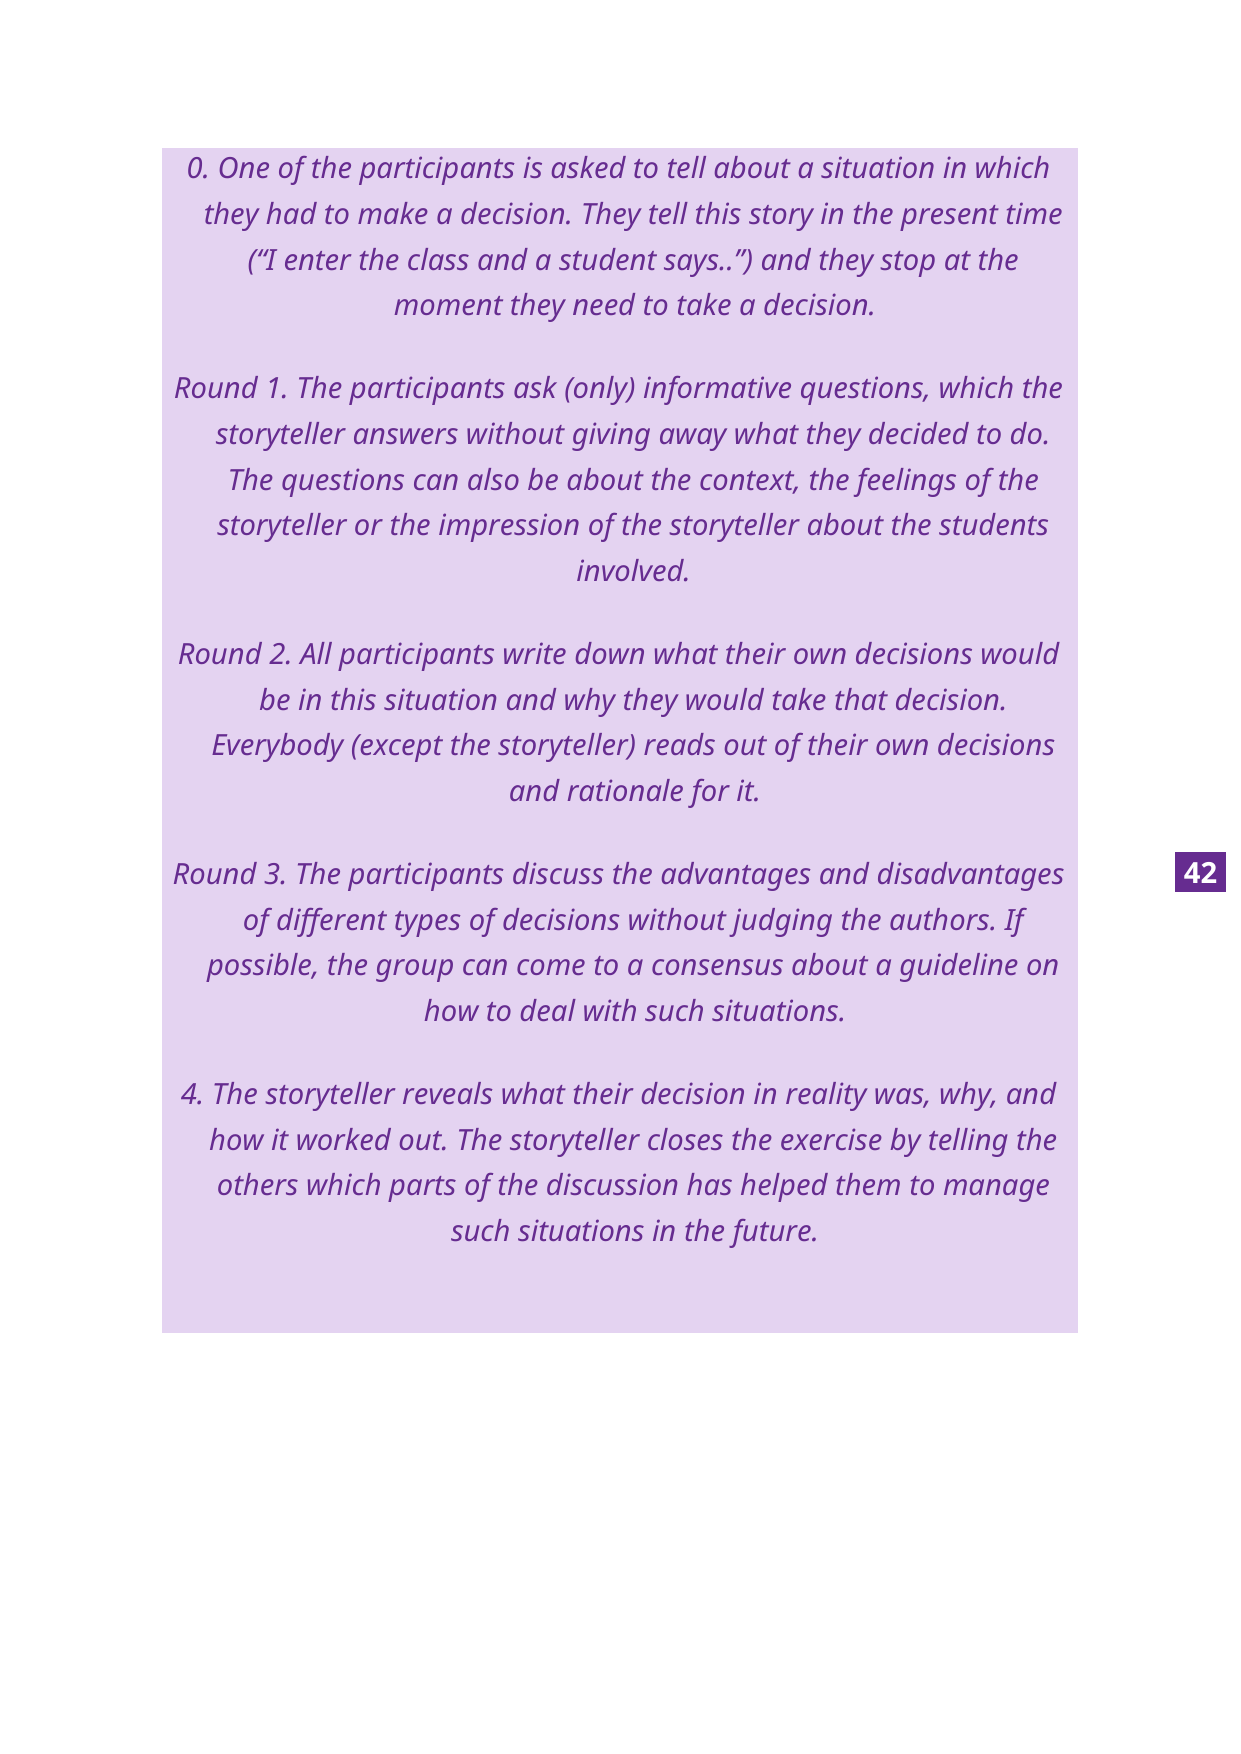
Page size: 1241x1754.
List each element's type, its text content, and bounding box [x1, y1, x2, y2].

text Round 3. The participants discuss the advantages and disadvantages of different types of decisions without judging the authors. If possible, the group can come to a consensus about a guideline on how to deal with such situations. [162, 853, 1078, 1030]
text 0. One of the participants is asked to tell about a situation in which they had to make a decision. They tell this story in the present time (“I enter the class and a student says..”) and they stop at the moment they need to take a decision. [162, 148, 1078, 324]
text Round 1. The participants ask (only) informative questions, which the storyteller answers without giving away what they decided to do. The questions can also be about the context, the feelings of the storyteller or the impression of the storyteller about the students involved. [162, 368, 1078, 590]
text Round 2. All participants write down what their own decisions would be in this situation and why they would take that decision. Everybody (except the storyteller) reads out of their own decisions and rationale for it. [162, 633, 1078, 810]
text 4. The storyteller reveals what their decision in reality was, why, and how it worked out. The storyteller closes the exercise by telling the others which parts of the discussion has helped them to manage such situations in the future. [162, 1073, 1078, 1250]
